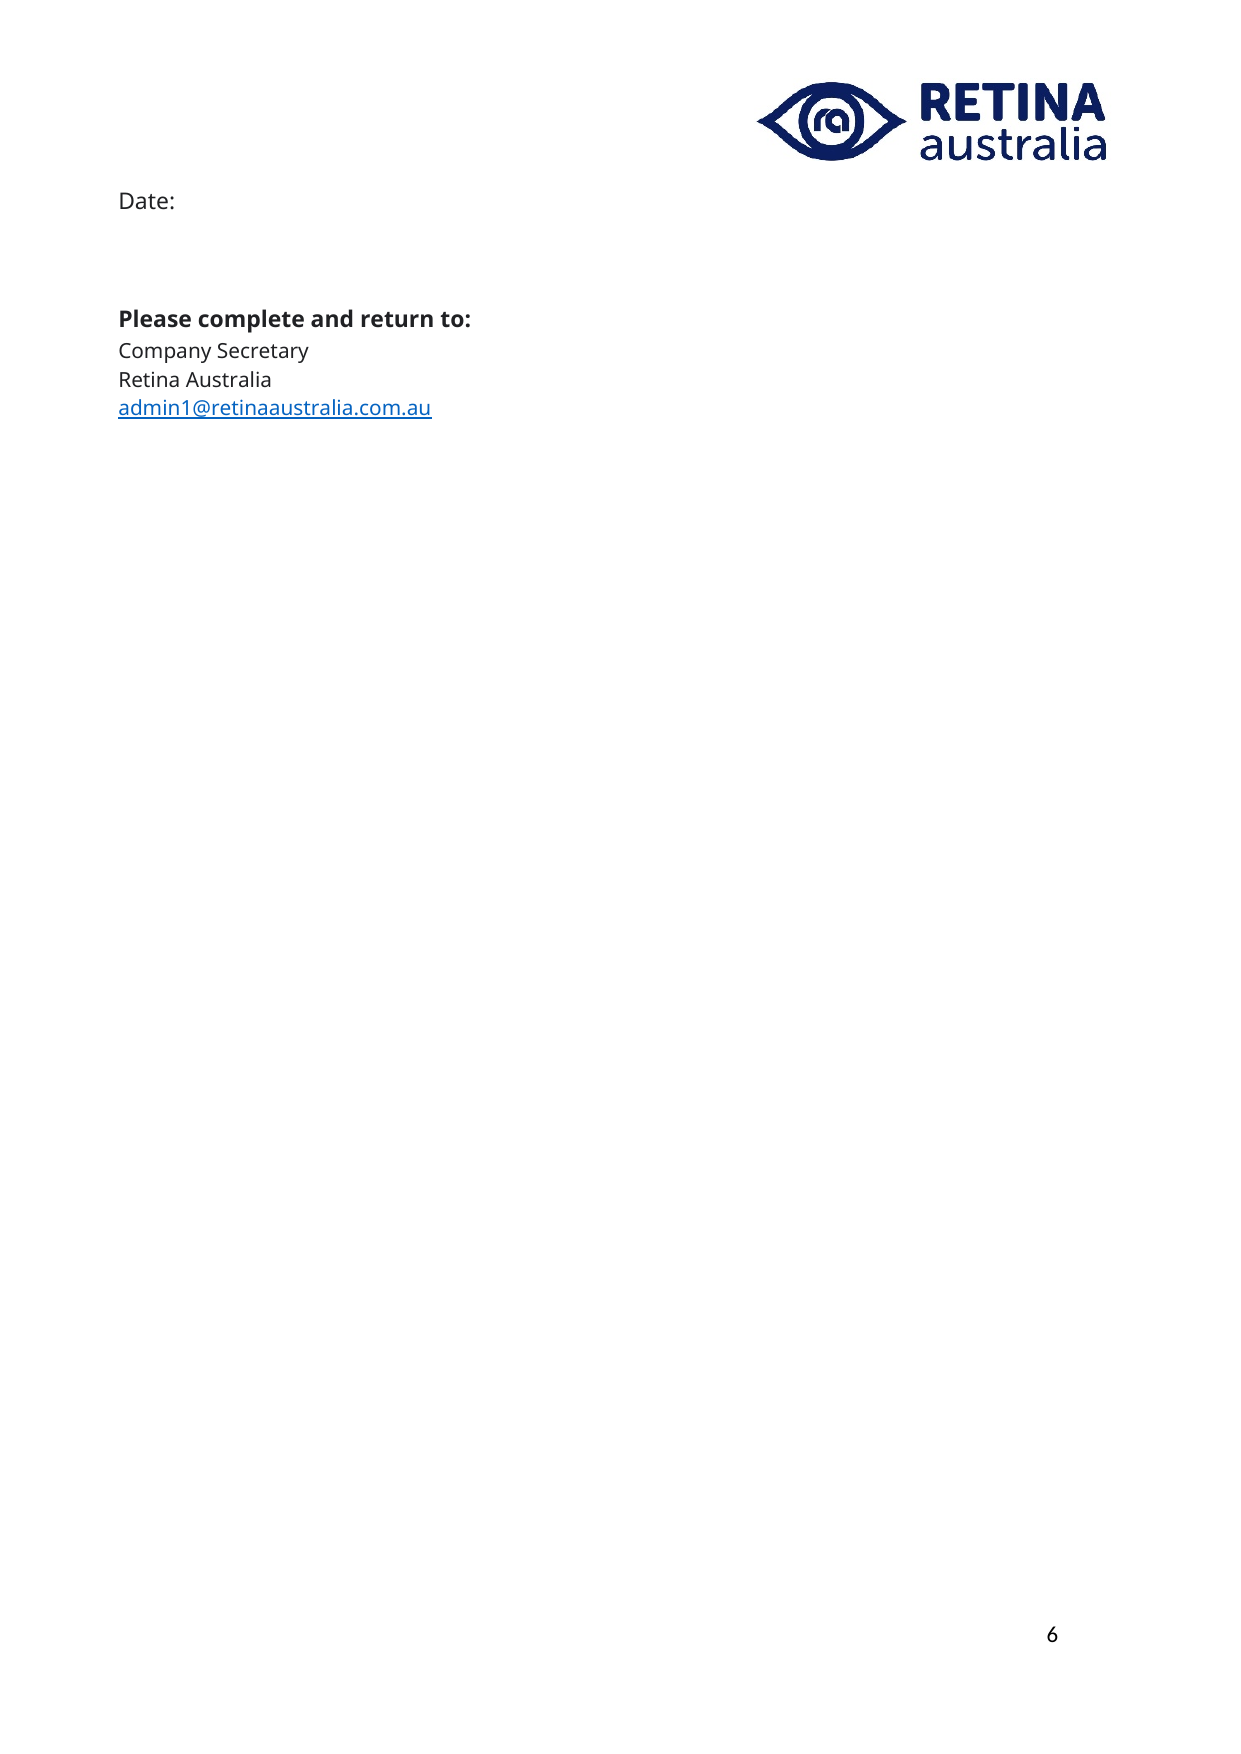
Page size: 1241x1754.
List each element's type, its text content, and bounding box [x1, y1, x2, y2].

text Date: [118, 185, 1122, 216]
text Please complete and return to: [118, 303, 1122, 334]
text Company Secretary [118, 336, 1122, 365]
picture [740, 78, 1116, 160]
text admin1@retinaaustralia.com.au [118, 393, 1122, 422]
text Retina Australia [118, 365, 1122, 393]
